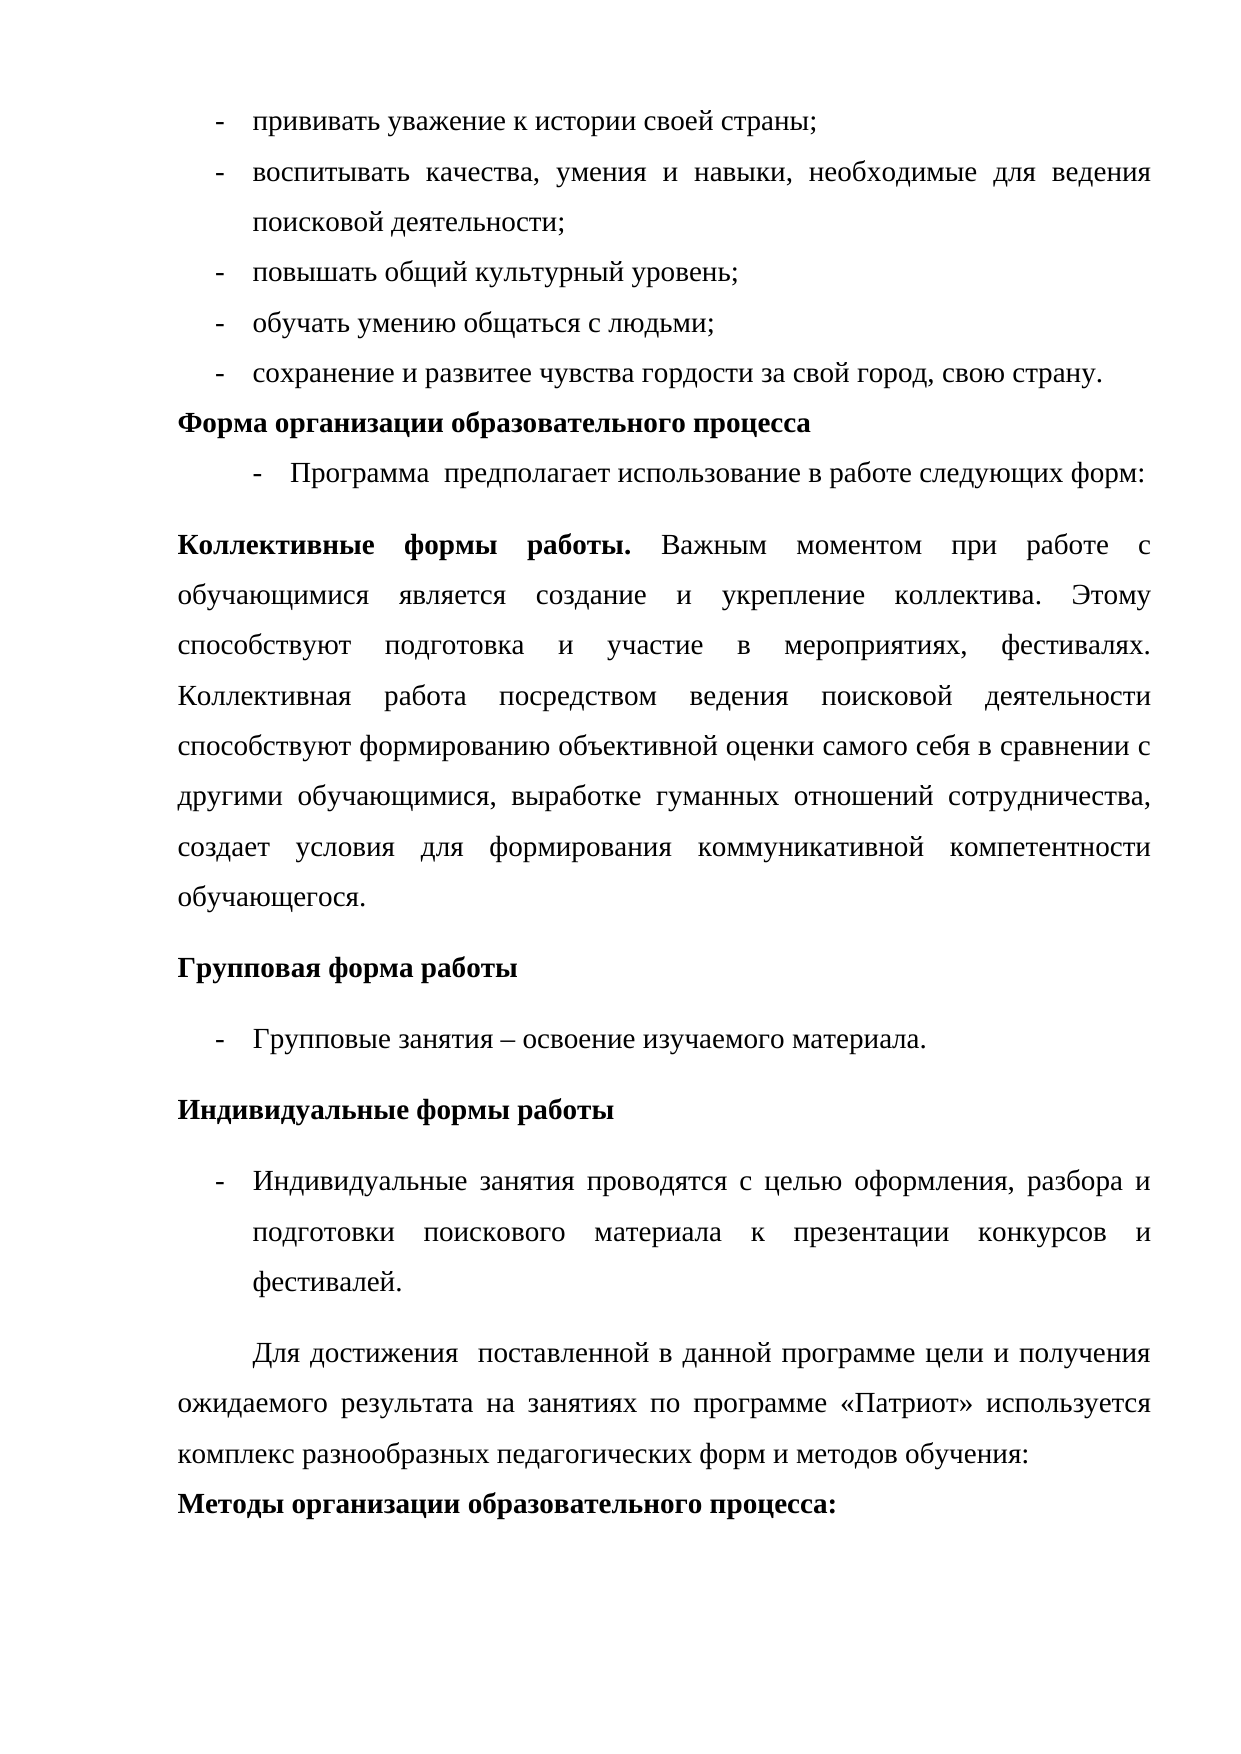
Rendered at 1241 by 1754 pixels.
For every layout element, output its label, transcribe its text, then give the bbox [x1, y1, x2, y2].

list Индивидуальные занятия проводятся с целью оформления, разбора и подготовки поискового материала к презентации конкурсов и фестивалей. [215, 1163, 1152, 1298]
text Методы организации образовательного процесса: [177, 1486, 1152, 1520]
list воспитывать качества, умения и навыки, необходимые для ведения поисковой деятельности; [215, 154, 1152, 238]
list прививать уважение к истории своей страны; [215, 103, 1152, 137]
list обучать умению общаться с людьми; [215, 305, 1152, 338]
list повышать общий культурный уровень; [215, 254, 1152, 288]
text Групповая форма работы [177, 950, 1152, 984]
list Групповые занятия – освоение изучаемого материала. [215, 1021, 1152, 1055]
text Форма организации образовательного процесса [177, 405, 1152, 439]
text Индивидуальные формы работы [177, 1092, 1152, 1126]
text Для достижения поставленной в данной программе цели и получения ожидаемого результата на занятиях по программе «Патриот» используется комплекс разнообразных педагогических форм и методов обучения: [177, 1335, 1152, 1469]
text Коллективные формы работы. Важным моментом при работе с обучающимися является создание и укрепление коллектива. Этому способствуют подготовка и участие в мероприятиях, фестивалях. Коллективная работа посредством ведения поисковой деятельности способствуют формированию объективной оценки самого себя в сравнении с другими обучающимися, выработке гуманных отношений сотрудничества, создает условия для формирования коммуникативной компетентности обучающегося. [177, 527, 1152, 912]
list Программа предполагает использование в работе следующих форм: [252, 456, 1152, 489]
list сохранение и развитее чувства гордости за свой город, свою страну. [215, 355, 1152, 388]
